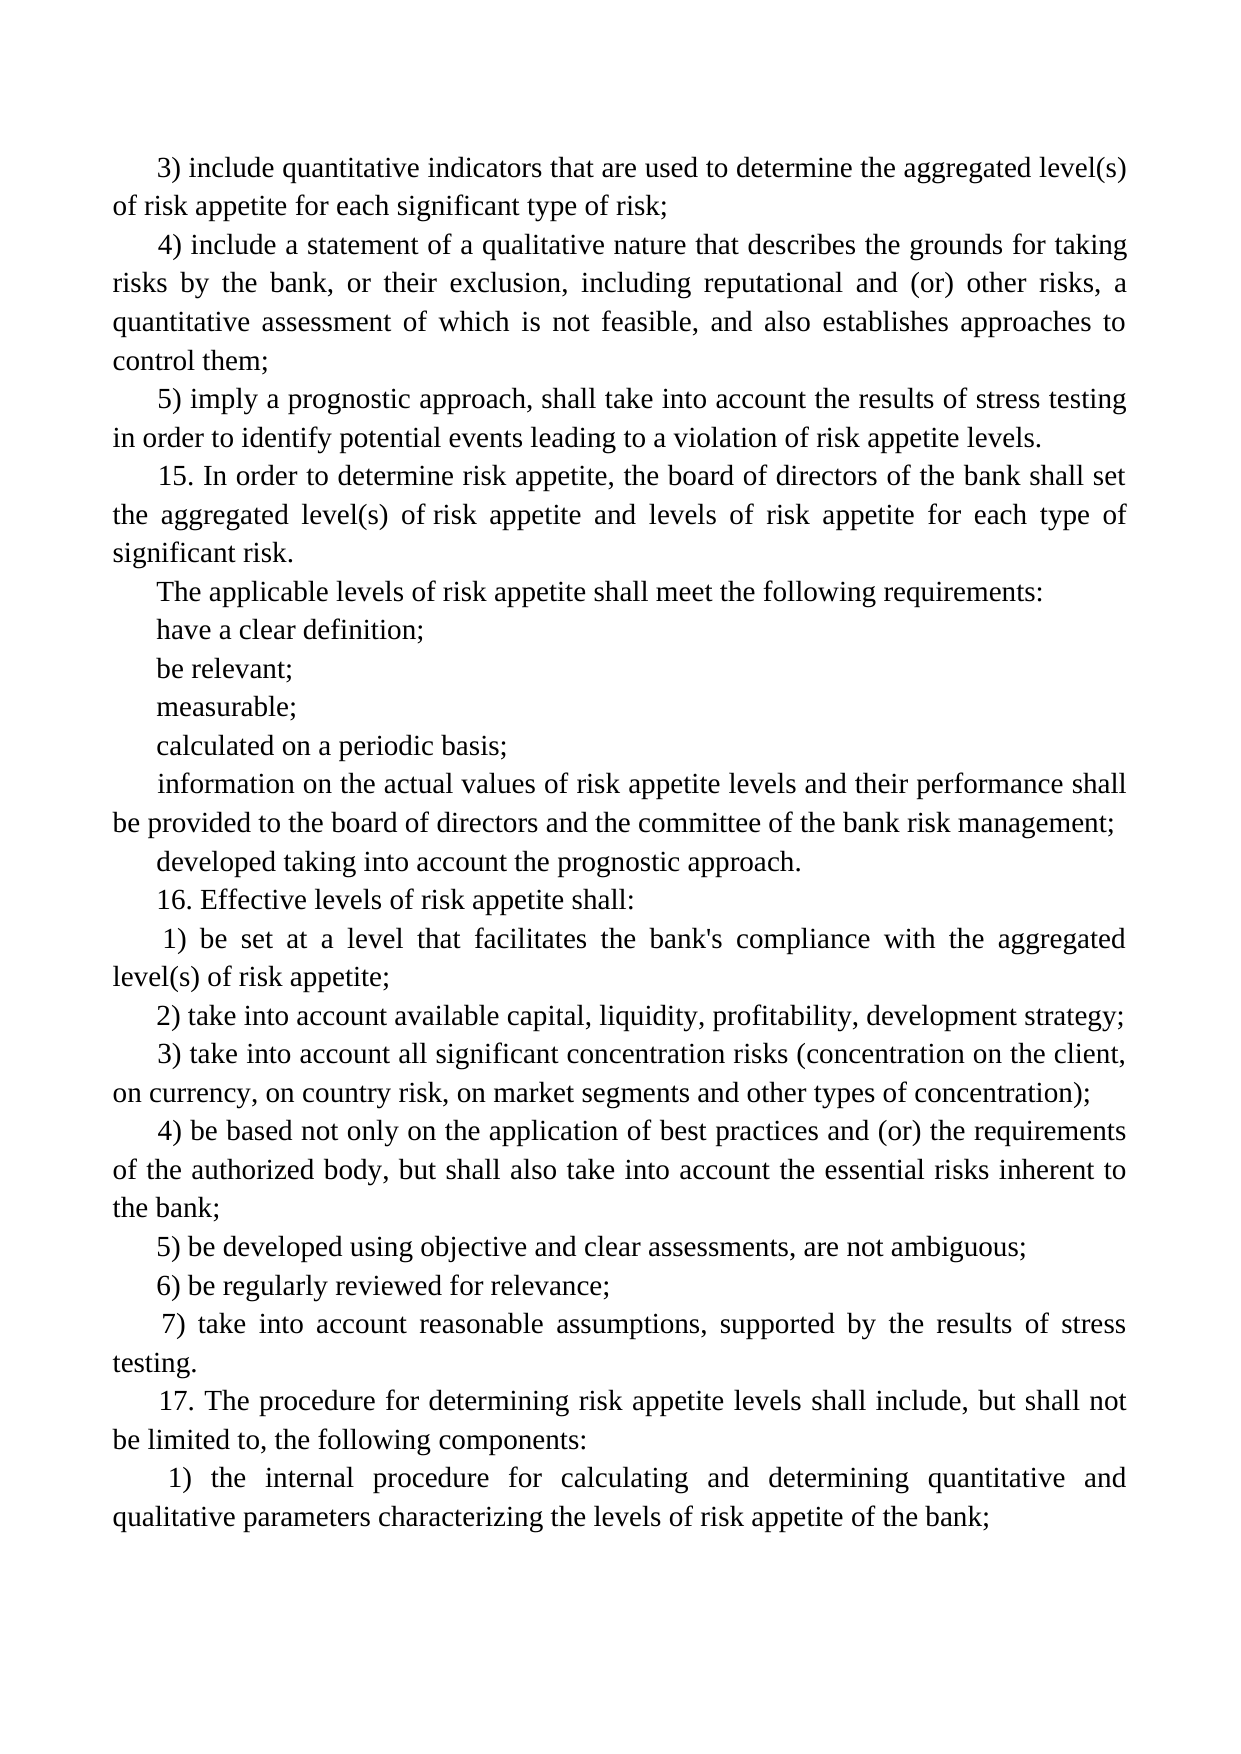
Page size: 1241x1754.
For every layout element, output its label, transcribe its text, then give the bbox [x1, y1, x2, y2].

text 5) be developed using objective and clear assessments, are not ambiguous; [112, 1229, 1128, 1263]
text 2) take into account available capital, liquidity, profitability, development strategy; [112, 998, 1128, 1031]
text 4) be based not only on the application of best practices and (or) the requirements of the authorized body, but shall also take into account the essential risks inherent to the bank; [112, 1113, 1128, 1224]
text 6) be regularly reviewed for relevance; [112, 1268, 1128, 1301]
text measurable; [112, 689, 1128, 723]
text be relevant; [112, 651, 1128, 684]
text developed taking into account the prognostic approach. [112, 844, 1128, 877]
text 3) take into account all significant concentration risks (concentration on the client, on currency, on country risk, on market segments and other types of concentration); [112, 1036, 1128, 1108]
text information on the actual values of risk appetite levels and their performance shall be provided to the board of directors and the committee of the bank risk management; [112, 767, 1128, 839]
text The applicable levels of risk appetite shall meet the following requirements: [112, 574, 1128, 607]
text 1) be set at a level that facilitates the bank's compliance with the aggregated level(s) of risk appetite; [112, 921, 1128, 993]
text 4) include a statement of a qualitative nature that describes the grounds for taking risks by the bank, or their exclusion, including reputational and (or) other risks, a quantitative assessment of which is not feasible, and also establishes approaches to control them; [112, 227, 1128, 376]
text 1) the internal procedure for calculating and determining quantitative and qualitative parameters characterizing the levels of risk appetite of the bank; [112, 1460, 1128, 1532]
text 5) imply a prognostic approach, shall take into account the results of stress testing in order to identify potential events leading to a violation of risk appetite levels. [112, 381, 1128, 453]
text calculated on a periodic basis; [112, 728, 1128, 762]
text 15. In order to determine risk appetite, the board of directors of the bank shall set the aggregated level(s) of risk appetite and levels of risk appetite for each type of significant risk. [112, 458, 1128, 569]
text 7) take into account reasonable assumptions, supported by the results of stress testing. [112, 1306, 1128, 1378]
text have a clear definition; [112, 612, 1128, 646]
text 16. Effective levels of risk appetite shall: [112, 882, 1128, 916]
text 17. The procedure for determining risk appetite levels shall include, but shall not be limited to, the following components: [112, 1383, 1128, 1455]
text 3) include quantitative indicators that are used to determine the aggregated level(s) of risk appetite for each significant type of risk; [112, 150, 1128, 222]
